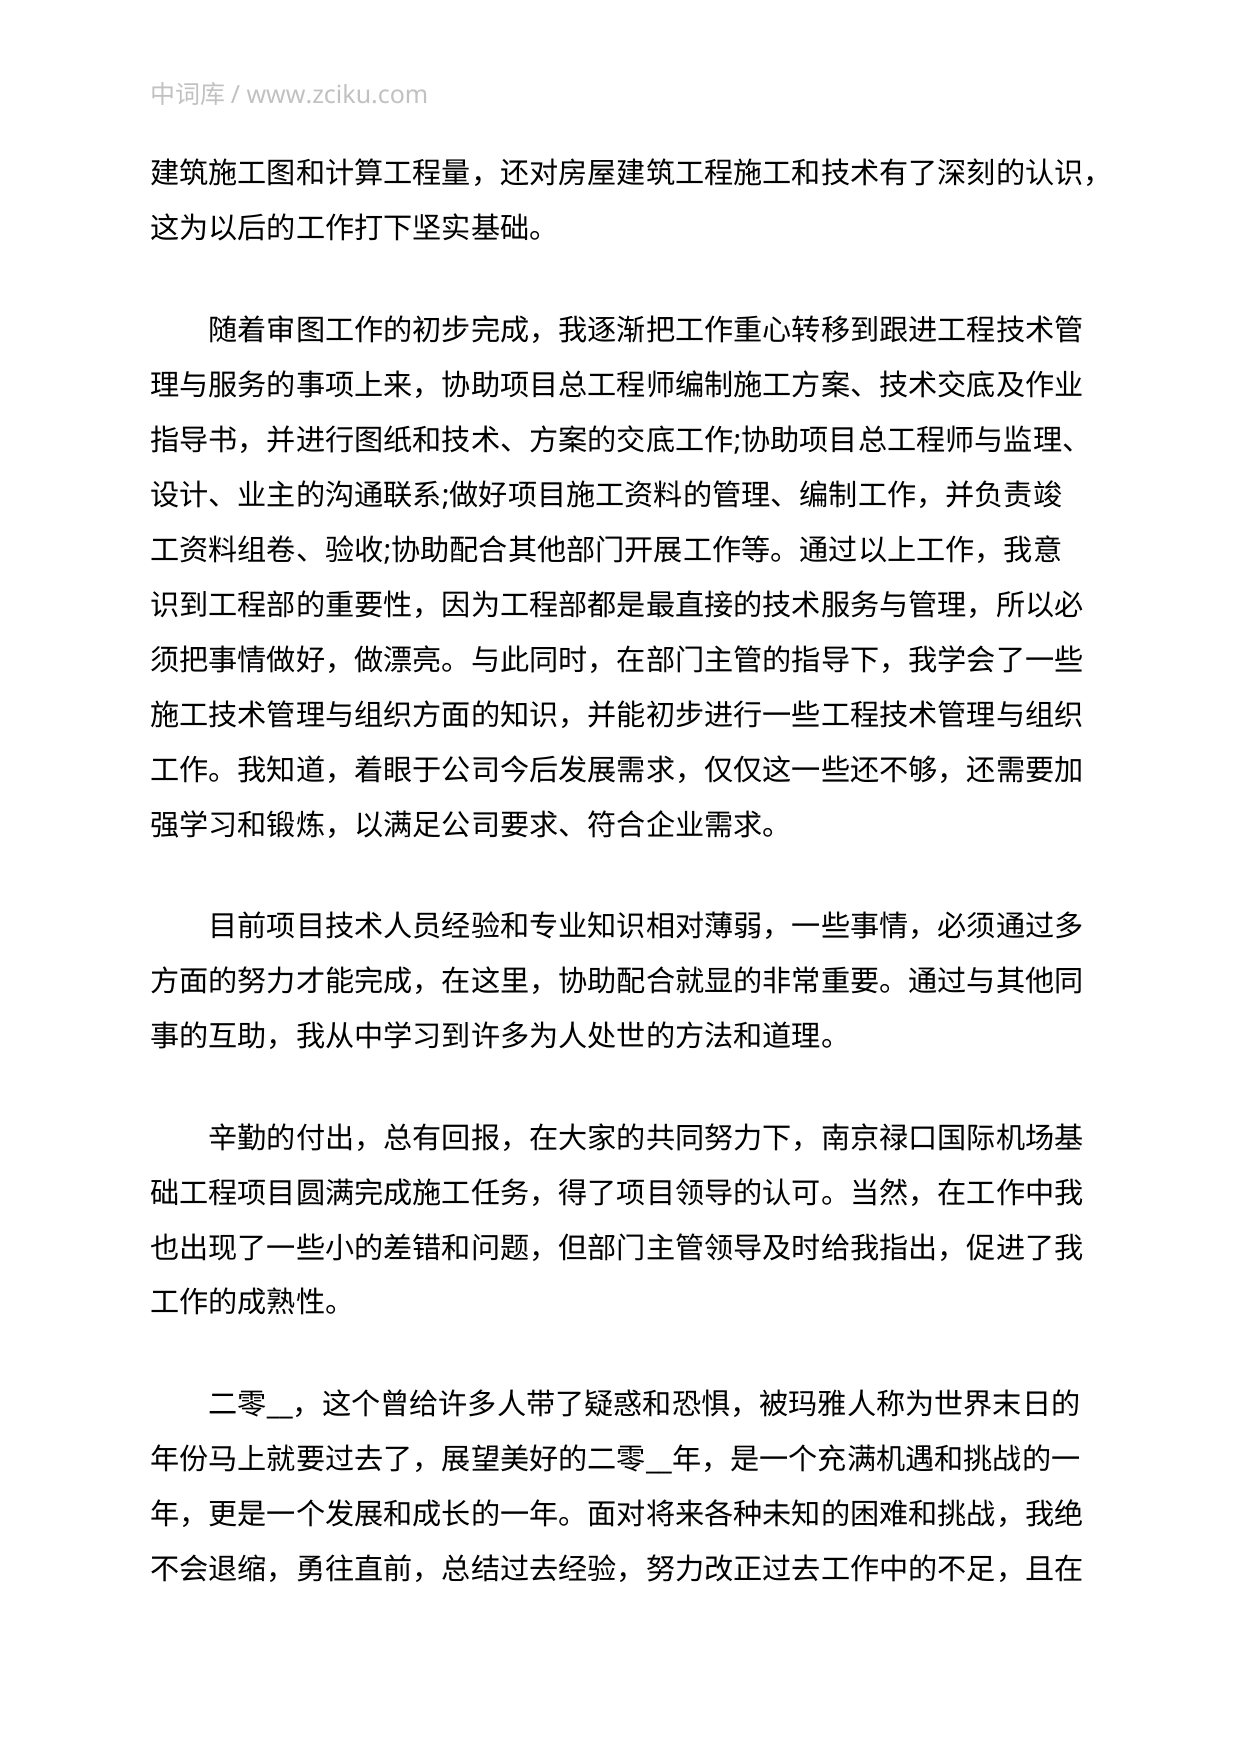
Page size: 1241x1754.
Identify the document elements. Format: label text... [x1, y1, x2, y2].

text 随着审图工作的初步完成，我逐渐把工作重心转移到跟进工程技术管理与服务的事项上来，协助项目总工程师编制施工方案、技术交底及作业指导书，并进行图纸和技术、方案的交底工作;协助项目总工程师与监理、设计、业主的沟通联系;做好项目施工资料的管理、编制工作，并负责竣工资料组卷、验收;协助配合其他部门开展工作等。通过以上工作，我意识到工程部的重要性，因为工程部都是最直接的技术服务与管理，所以必须把事情做好，做漂亮。与此同时，在部门主管的指导下，我学会了一些施工技术管理与组织方面的知识，并能初步进行一些工程技术管理与组织工作。我知道，着眼于公司今后发展需求，仅仅这一些还不够，还需要加强学习和锻炼，以满足公司要求、符合企业需求。 [150, 307, 1090, 843]
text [150, 1381, 1090, 1588]
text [150, 150, 1090, 247]
text 辛勤的付出，总有回报，在大家的共同努力下，南京禄口国际机场基础工程项目圆满完成施工任务，得了项目领导的认可。当然，在工作中我也出现了一些小的差错和问题，但部门主管领导及时给我指出，促进了我工作的成熟性。 [150, 1114, 1090, 1321]
text 目前项目技术人员经验和专业知识相对薄弱，一些事情，必须通过多方面的努力才能完成，在这里，协助配合就显的非常重要。通过与其他同事的互助，我从中学习到许多为人处世的方法和道理。 [150, 903, 1090, 1055]
